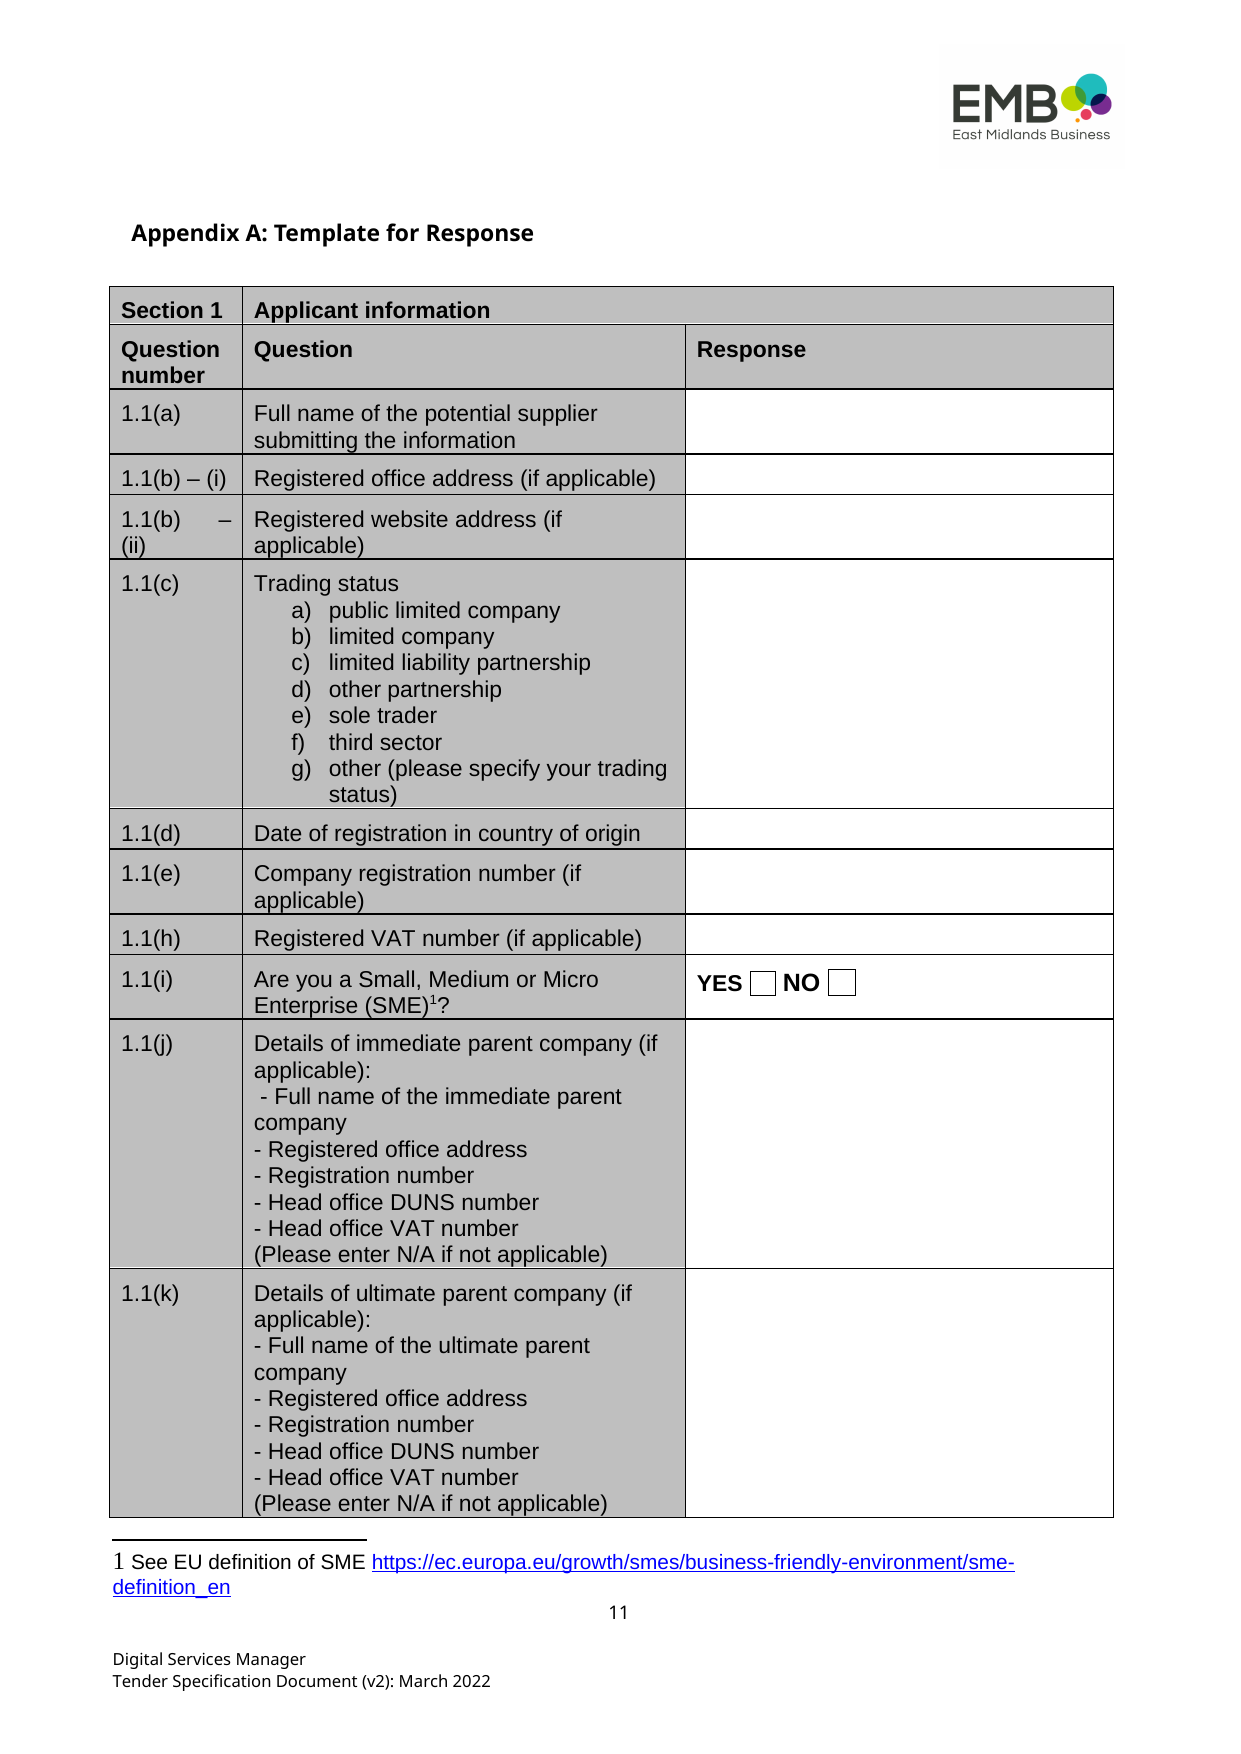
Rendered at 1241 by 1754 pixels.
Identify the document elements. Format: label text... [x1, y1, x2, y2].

table_cell 1.1(e) [110, 850, 242, 913]
table_cell [686, 850, 1113, 913]
table_cell 1.1(d) [110, 809, 242, 848]
table_cell Registered VAT number (if applicable) [243, 915, 685, 954]
table_cell Details of immediate parent company (if applicable): - Full name of the immediate parent company - Registered office address - Registration number - Head office DUNS number - Head office VAT number (Please enter N/A if not applicable) [243, 1020, 685, 1267]
table_cell 1.1(b) – (ii) [110, 495, 242, 558]
table_cell Trading status public limited company limited company limited liability partnership other partnership sole trader third sector other (please specify your trading status) [243, 560, 685, 807]
table_cell [686, 1020, 1113, 1267]
table_cell 1.1(j) [110, 1020, 242, 1267]
subtitle Appendix A: Template for Response [131, 217, 1125, 248]
table_cell [686, 915, 1113, 954]
table_cell [686, 390, 1113, 453]
table_cell Are you a Small, Medium or Micro Enterprise (SME)? [243, 955, 685, 1018]
table_cell 1.1(k) [110, 1269, 242, 1517]
table_cell Question number [110, 325, 242, 388]
table_cell [686, 560, 1113, 807]
table_cell [686, 809, 1113, 848]
table_cell Registered website address (if applicable) [243, 495, 685, 558]
table_cell 1.1(a) [110, 390, 242, 453]
table_cell Question [243, 325, 685, 388]
table_cell Full name of the potential supplier submitting the information [243, 390, 685, 453]
table_cell [686, 1269, 1113, 1517]
table_cell YES NO [686, 955, 1113, 1018]
table_cell 1.1(b) – (i) [110, 455, 242, 494]
table_cell 1.1(i) [110, 955, 242, 1018]
table_cell Company registration number (if applicable) [243, 850, 685, 913]
table_cell Details of ultimate parent company (if applicable): - Full name of the ultimate parent company - Registered office address - Registration number - Head office DUNS number - Head office VAT number (Please enter N/A if not applicable) [243, 1269, 685, 1517]
table_cell [686, 495, 1113, 558]
table_header Applicant information [243, 287, 1113, 323]
table_cell 1.1(c) [110, 560, 242, 807]
table_cell Response [686, 325, 1113, 388]
table_cell Registered office address (if applicable) [243, 455, 685, 494]
picture [939, 44, 1125, 169]
table_cell 1.1(h) [110, 915, 242, 954]
table_header Section 1 [110, 287, 242, 323]
table_cell [686, 455, 1113, 494]
table_cell Date of registration in country of origin [243, 809, 685, 848]
